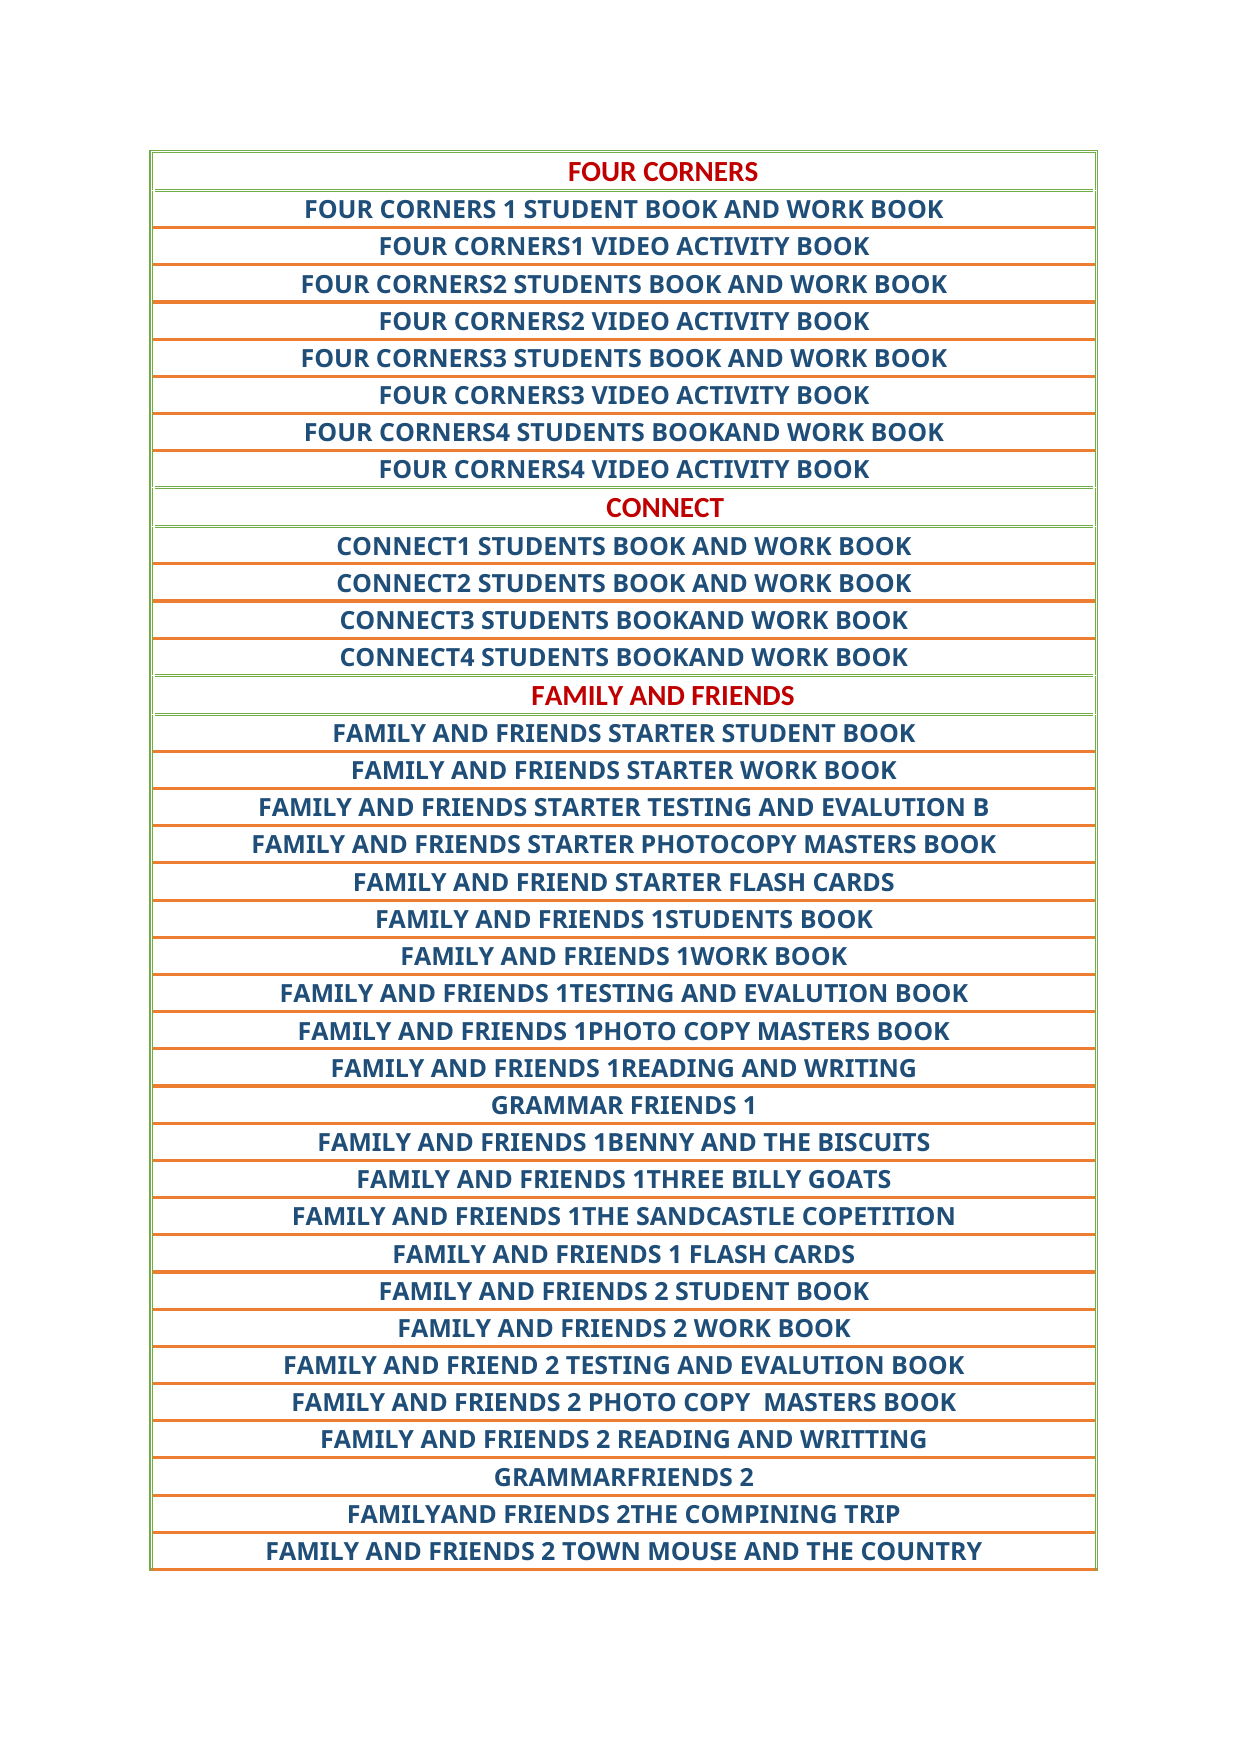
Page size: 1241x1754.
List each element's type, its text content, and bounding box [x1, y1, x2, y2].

table_cell CONNECT3 STUDENTS BOOKAND WORK BOOK [153, 603, 1095, 637]
table_cell FAMILY AND FRIENDS [153, 674, 1095, 712]
table_cell FOUR CORNERS2 STUDENTS BOOK AND WORK BOOK [153, 266, 1095, 300]
table_cell FAMILY AND FRIENDS STARTER TESTING AND EVALUTION B [153, 790, 1095, 824]
table_cell FAMILY AND FRIENDS 1READING AND WRITING [153, 1050, 1095, 1084]
table_cell GRAMMAR FRIENDS 1 [153, 1088, 1095, 1122]
table_cell FAMILY AND FRIENDS STARTER PHOTOCOPY MASTERS BOOK [153, 827, 1095, 861]
table_cell FAMILY AND FRIENDS 1PHOTO COPY MASTERS BOOK [153, 1013, 1095, 1047]
table_cell FOUR CORNERS1 VIDEO ACTIVITY BOOK [153, 229, 1095, 263]
table_cell FAMILYAND FRIENDS 2THE COMPINING TRIP [153, 1497, 1095, 1531]
table_cell FAMILY AND FRIENDS 2 TOWN MOUSE AND THE COUNTRY [153, 1534, 1095, 1568]
table_cell FAMILY AND FRIENDS 2 WORK BOOK [153, 1311, 1095, 1345]
table_cell FAMILY AND FRIENDS 1THREE BILLY GOATS [153, 1162, 1095, 1196]
table_header FOUR CORNERS [153, 153, 1095, 189]
table_cell CONNECT1 STUDENTS BOOK AND WORK BOOK [151, 525, 1097, 562]
table_cell FAMILY AND FRIENDS 1STUDENTS BOOK [153, 902, 1095, 936]
table_cell CONNECT2 STUDENTS BOOK AND WORK BOOK [153, 565, 1095, 599]
table_cell CONNECT [151, 486, 1097, 525]
table_cell FOUR CORNERS4 VIDEO ACTIVITY BOOK [153, 452, 1095, 486]
table_cell FAMILY AND FRIEND 2 TESTING AND EVALUTION BOOK [153, 1348, 1095, 1382]
table_cell FOUR CORNERS 1 STUDENT BOOK AND WORK BOOK [153, 189, 1095, 226]
table_cell FOUR CORNERS2 VIDEO ACTIVITY BOOK [153, 304, 1095, 337]
table_cell FOUR CORNERS3 VIDEO ACTIVITY BOOK [153, 378, 1095, 412]
table_cell FAMILY AND FRIENDS 2 PHOTO COPY MASTERS BOOK [153, 1385, 1095, 1419]
table_cell FAMILY AND FRIEND STARTER FLASH CARDS [153, 864, 1095, 898]
table_cell FAMILY AND FRIENDS 1 FLASH CARDS [153, 1236, 1095, 1270]
table_cell FAMILY AND FRIENDS 1WORK BOOK [153, 939, 1095, 973]
table_cell CONNECT4 STUDENTS BOOKAND WORK BOOK [153, 640, 1095, 674]
table_cell FAMILY AND FRIENDS 2 READING AND WRITTING [153, 1422, 1095, 1456]
table_cell FOUR CORNERS4 STUDENTS BOOKAND WORK BOOK [153, 415, 1095, 449]
table_cell GRAMMARFRIENDS 2 [153, 1459, 1095, 1493]
table_cell FAMILY AND FRIENDS STARTER STUDENT BOOK [153, 713, 1095, 750]
table_cell FAMILY AND FRIENDS STARTER WORK BOOK [153, 753, 1095, 787]
table_cell FAMILY AND FRIENDS 2 STUDENT BOOK [153, 1274, 1095, 1307]
table_cell FAMILY AND FRIENDS 1TESTING AND EVALUTION BOOK [153, 976, 1095, 1010]
table_cell FAMILY AND FRIENDS 1THE SANDCASTLE COPETITION [153, 1199, 1095, 1233]
table_cell FOUR CORNERS3 STUDENTS BOOK AND WORK BOOK [153, 341, 1095, 375]
table_cell FAMILY AND FRIENDS 1BENNY AND THE BISCUITS [153, 1125, 1095, 1159]
